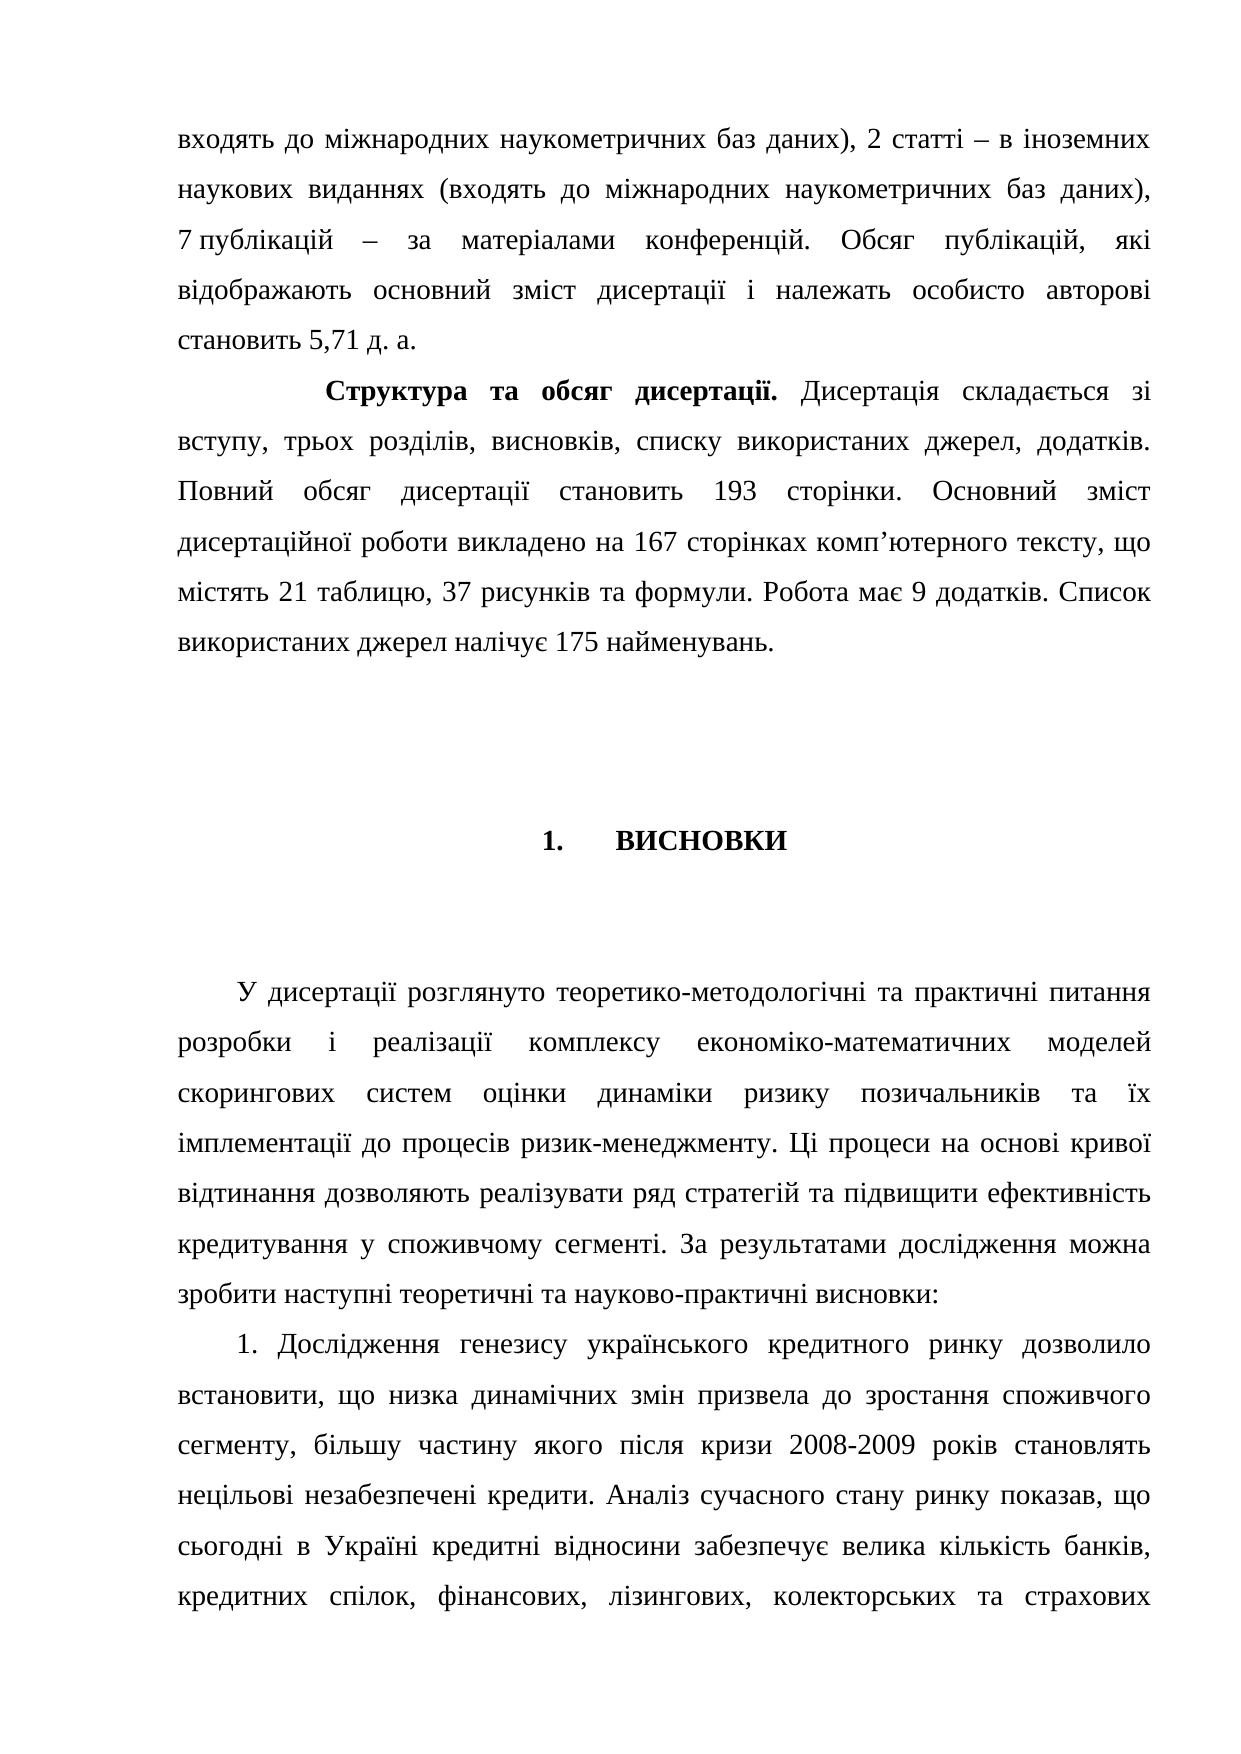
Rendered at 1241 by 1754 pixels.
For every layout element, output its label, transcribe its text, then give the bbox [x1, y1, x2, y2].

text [177, 1326, 1152, 1612]
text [177, 121, 1152, 356]
text У дисертації розглянуто теоретико-методологічні та практичні питання розробки і реалізації комплексу економіко-математичних моделей скорингових систем оцінки динаміки ризику позичальників та їх імплементації до процесів ризик-менеджменту. Ці процеси на основі кривої відтинання дозволяють реалізувати ряд стратегій та підвищити ефективність кредитування у споживчому сегменті. За результатами дослідження можна зробити наступні теоретичні та науково-практичні висновки: [177, 974, 1152, 1310]
text Структура та обсяг дисертації. Дисертація складається зі вступу, трьох розділів, висновків, списку використаних джерел, додатків. Повний обсяг дисертації становить 193 сторінки. Основний зміст дисертаційної роботи викладено на 167 сторінках комп’ютерного тексту, що містять 21 таблицю, 37 рисунків та формули. Робота має 9 додатків. Список використаних джерел налічує 175 найменувань. [177, 373, 1152, 658]
list ВИСНОВКИ [177, 823, 1152, 857]
